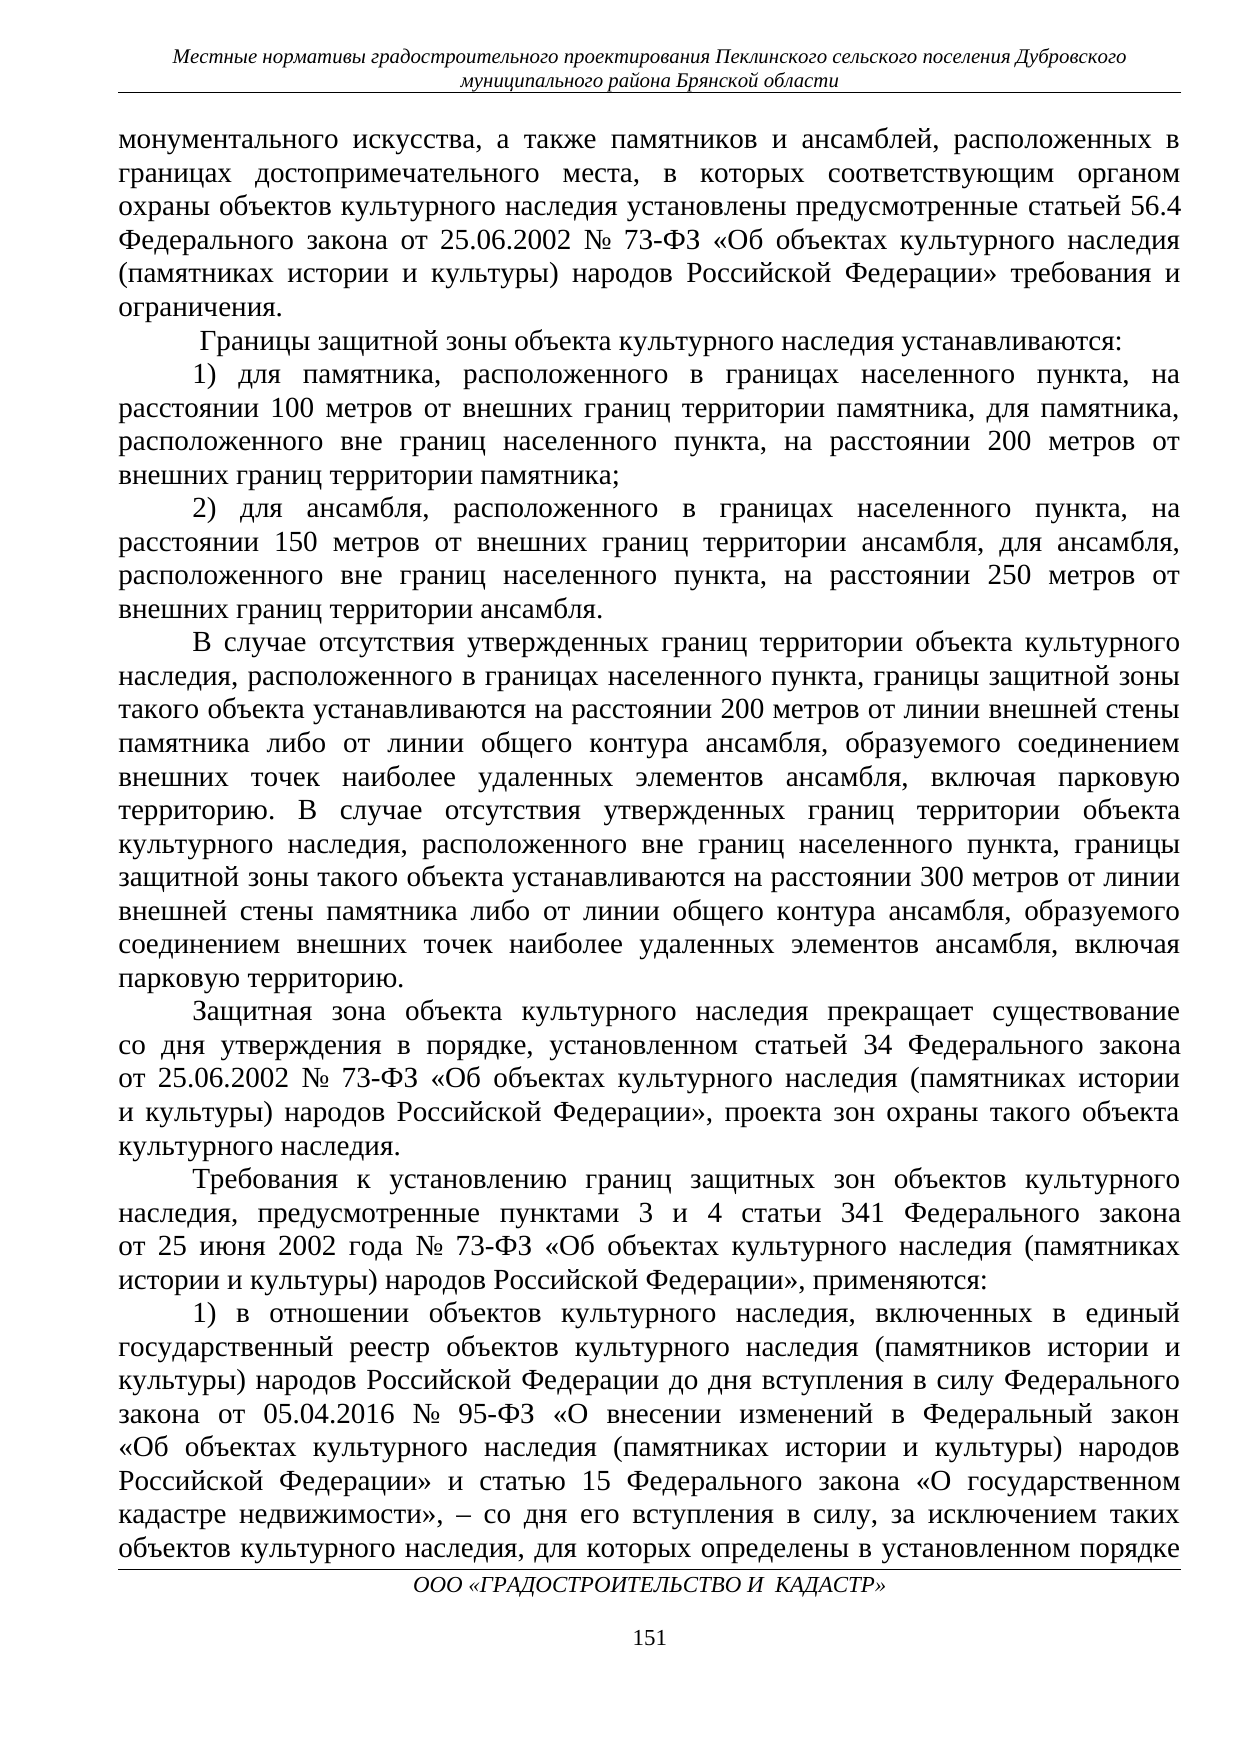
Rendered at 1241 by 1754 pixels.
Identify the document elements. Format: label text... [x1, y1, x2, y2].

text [118, 121, 1181, 323]
text Требования к установлению границ защитных зон объектов культурного наследия, предусмотренные пунктами 3 и 4 статьи 341 Федерального закона от 25 июня 2002 года № 73-ФЗ «Об объектах культурного наследия (памятниках истории и культуры) народов Российской Федерации», применяются: [118, 1161, 1181, 1295]
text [118, 1295, 1181, 1564]
text 2) для ансамбля, расположенного в границах населенного пункта, на расстоянии 150 метров от внешних границ территории ансамбля, для ансамбля, расположенного вне границ населенного пункта, на расстоянии 250 метров от внешних границ территории ансамбля. [118, 490, 1181, 624]
text Защитная зона объекта культурного наследия прекращает существование со дня утверждения в порядке, установленном статьей 34 Федерального закона от 25.06.2002 № 73-ФЗ «Об объектах культурного наследия (памятниках истории и культуры) народов Российской Федерации», проекта зон охраны такого объекта культурного наследия. [118, 993, 1181, 1161]
text 1) для памятника, расположенного в границах населенного пункта, на расстоянии 100 метров от внешних границ территории памятника, для памятника, расположенного вне границ населенного пункта, на расстоянии 200 метров от внешних границ территории памятника; [118, 356, 1181, 490]
text Границы защитной зоны объекта культурного наследия устанавливаются: [118, 323, 1181, 356]
text В случае отсутствия утвержденных границ территории объекта культурного наследия, расположенного в границах населенного пункта, границы защитной зоны такого объекта устанавливаются на расстоянии 200 метров от линии внешней стены памятника либо от линии общего контура ансамбля, образуемого соединением внешних точек наиболее удаленных элементов ансамбля, включая парковую территорию. В случае отсутствия утвержденных границ территории объекта культурного наследия, расположенного вне границ населенного пункта, границы защитной зоны такого объекта устанавливаются на расстоянии 300 метров от линии внешней стены памятника либо от линии общего контура ансамбля, образуемого соединением внешних точек наиболее удаленных элементов ансамбля, включая парковую территорию. [118, 624, 1181, 993]
